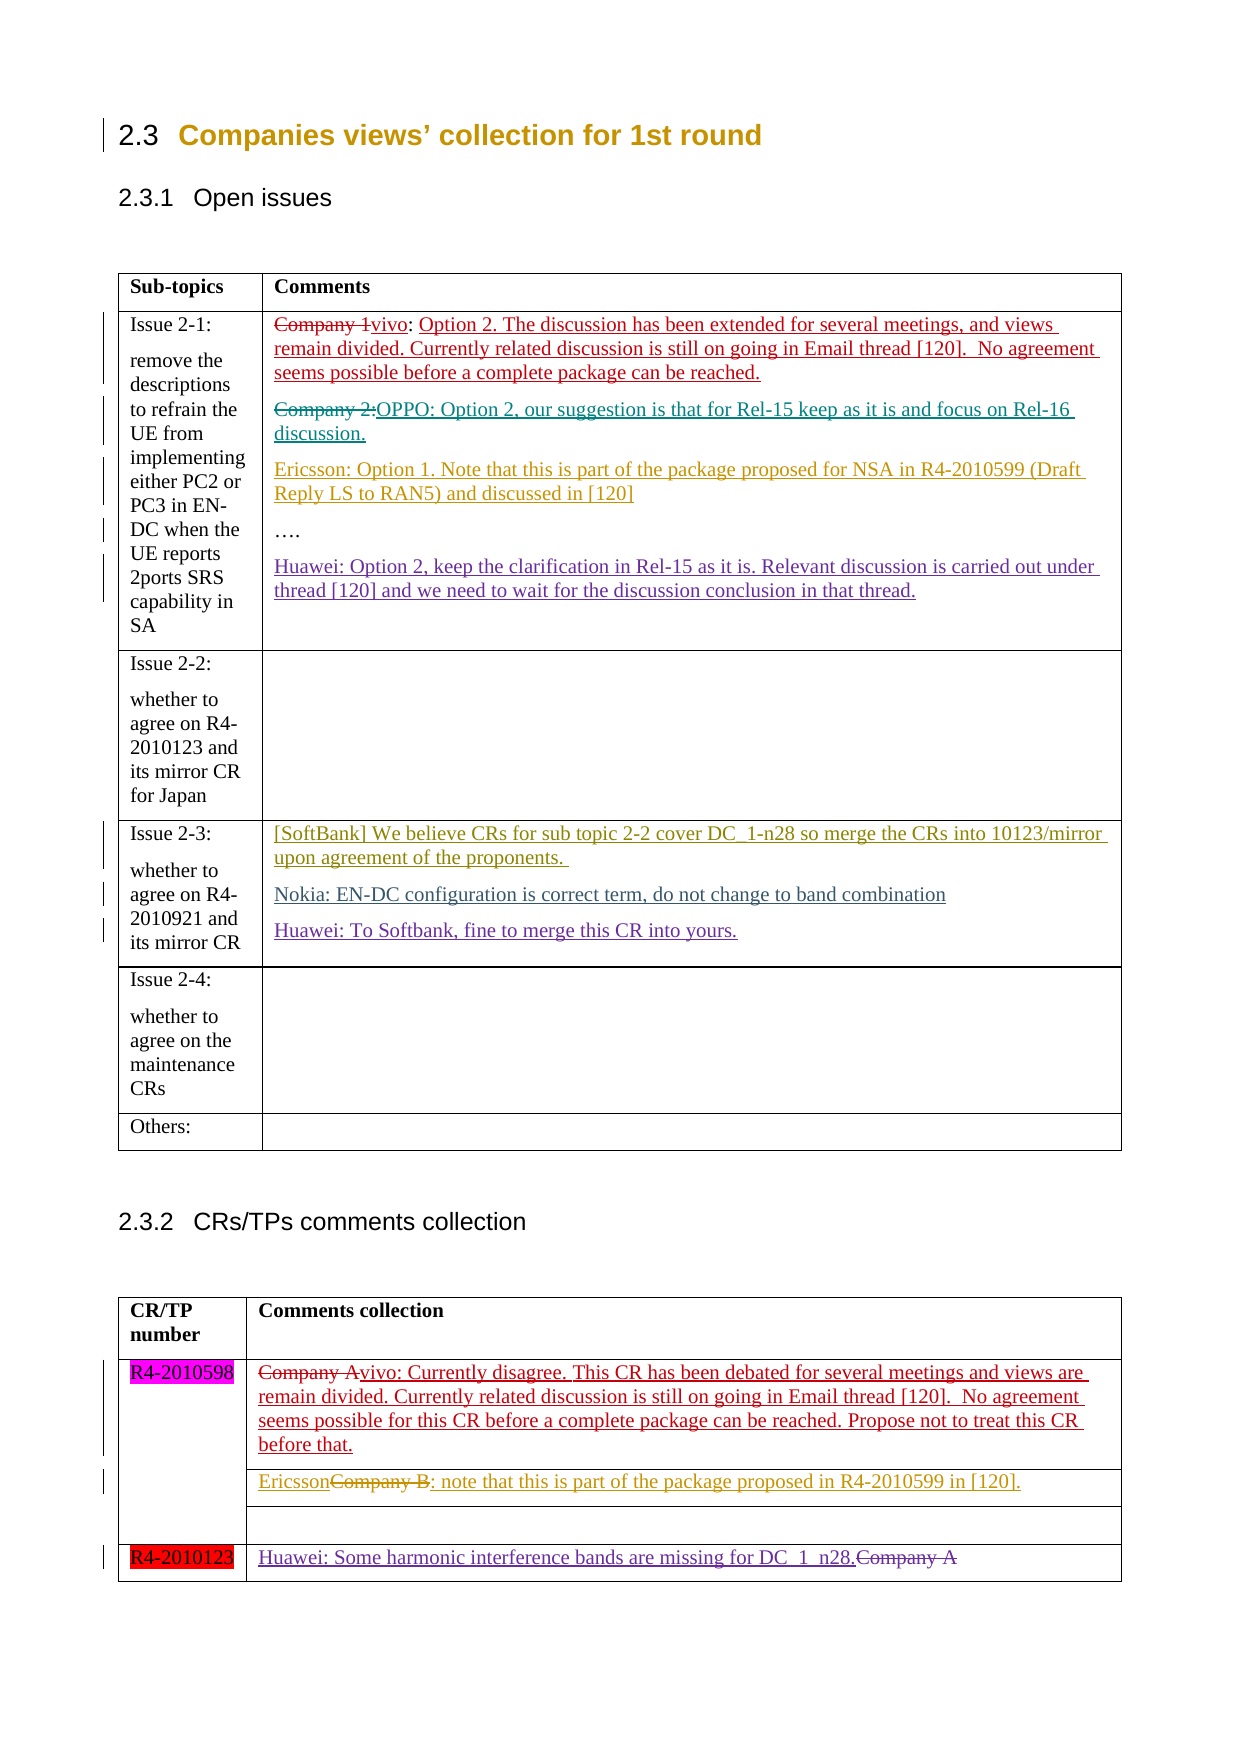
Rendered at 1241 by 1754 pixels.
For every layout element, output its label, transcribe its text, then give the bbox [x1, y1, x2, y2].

table_header Comments collection [247, 1298, 1121, 1359]
table_cell [263, 968, 1121, 1113]
table_header Comments [263, 274, 1121, 311]
table_cell [247, 1545, 1121, 1581]
subtitle Open issues [118, 183, 1122, 212]
table_cell Issue 2-2: whether to agree on R4-2010123 and its mirror CR for Japan [119, 651, 262, 820]
subtitle CRs/TPs comments collection [118, 1207, 1122, 1235]
table_cell Others: [119, 1114, 262, 1150]
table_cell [119, 1545, 246, 1581]
table_cell [263, 821, 1121, 966]
table_header CR/TP number [119, 1298, 246, 1359]
table_cell Issue 2-4: whether to agree on the maintenance CRs [119, 968, 262, 1113]
subtitle Companies views’ collection for 1st round [118, 118, 1122, 152]
table_cell Issue 2-1: remove the descriptions to refrain the UE from implementing either PC2 or PC3 in EN-DC when the UE reports 2ports SRS capability in SA [119, 312, 262, 649]
table_cell [247, 1470, 1121, 1506]
table_cell [263, 651, 1121, 820]
table_header Sub-topics [119, 274, 262, 311]
table_cell R4-2010598 [119, 1360, 246, 1544]
table_cell [263, 1114, 1121, 1150]
table_cell Issue 2-3: whether to agree on R4-2010921 and its mirror CR [119, 821, 262, 966]
table_cell [247, 1507, 1121, 1544]
table_cell : …. [263, 312, 1121, 649]
table_cell [247, 1360, 1121, 1468]
